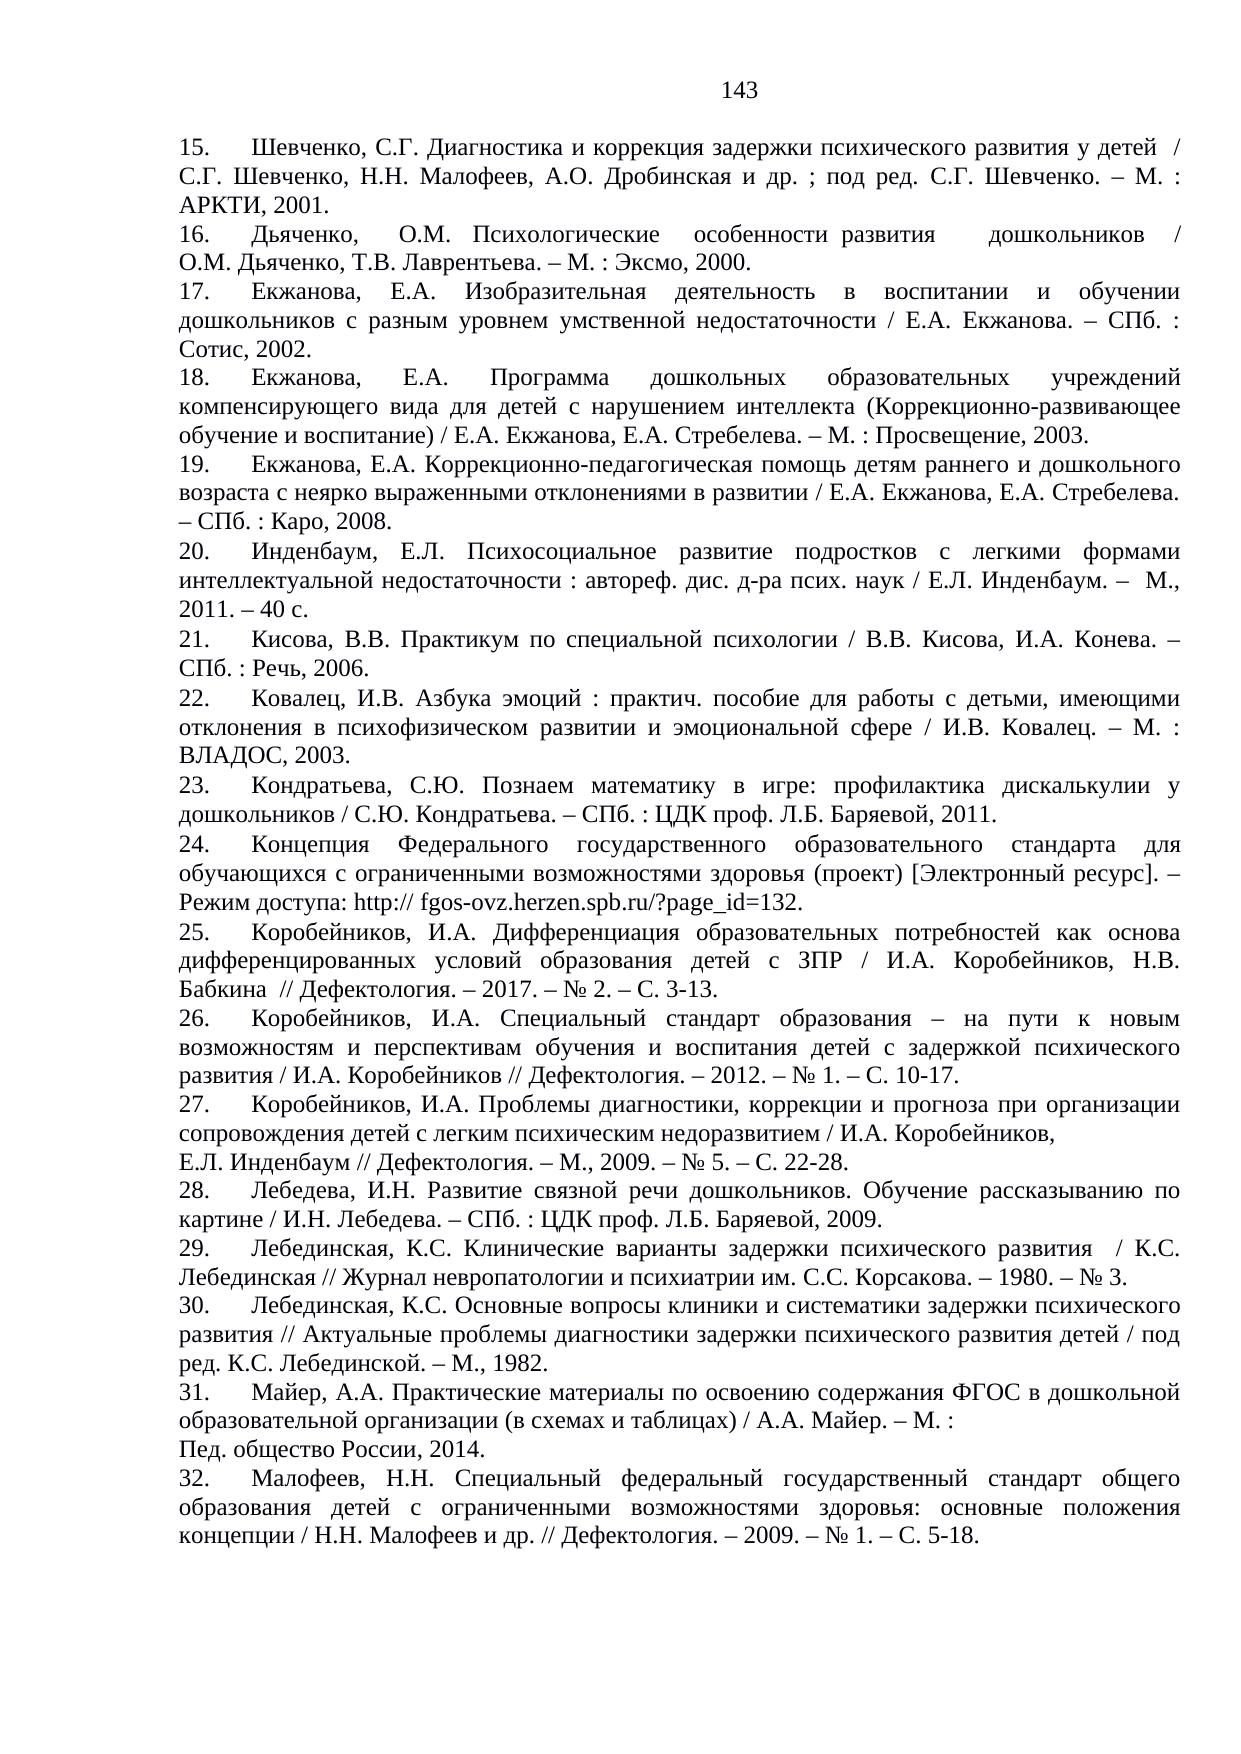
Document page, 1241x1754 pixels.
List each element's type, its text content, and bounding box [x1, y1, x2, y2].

list Кондратьева, С.Ю. Познаем математику в игре: профилактика дискалькулии у дошкольников / С.Ю. Кондратьева. – СПб. : ЦДК проф. Л.Б. Баряевой, 2011. [179, 770, 1181, 828]
list Екжанова, Е.А. Программа дошкольных образовательных учреждений компенсирующего вида для детей с нарушением интеллекта (Коррекционно-развивающее обучение и воспитание) / Е.А. Екжанова, Е.А. Стребелева. – М. : Просвещение, 2003. [179, 362, 1181, 449]
list Екжанова, Е.А. Изобразительная деятельность в воспитании и обучении дошкольников с разным уровнем умственной недостаточности / Е.А. Екжанова. – СПб. : Сотис, 2002. [179, 276, 1181, 362]
text Е.Л. Инденбаум // Дефектология. – М., 2009. – № 5. – С. 22-28. [179, 1147, 1163, 1176]
list Лебединская, К.С. Основные вопросы клиники и систематики задержки психического развития // Актуальные проблемы диагностики задержки психического развития детей / под ред. К.С. Лебединской. – М., 1982. [179, 1291, 1181, 1377]
list Малофеев, Н.Н. Специальный федеральный государственный стандарт общего образования детей с ограниченными возможностями здоровья: основные положения концепции / Н.Н. Малофеев и др. // Дефектология. – 2009. – № 1. – С. 5-18. [179, 1463, 1181, 1549]
list Инденбаум, Е.Л. Психосоциальное развитие подростков с легкими формами интеллектуальной недостаточности : автореф. дис. д-ра псих. наук / Е.Л. Инденбаум. – М., 2011. – 40 с. [179, 536, 1181, 623]
list Лебединская, К.С. Клинические варианты задержки психического развития / К.С. Лебединская // Журнал невропатологии и психиатрии им. С.С. Корсакова. – 1980. – № 3. [179, 1233, 1181, 1291]
list Концепция Федерального государственного образовательного стандарта для обучающихся с ограниченными возможностями здоровья (проект) [Электронный ресурс]. – Режим доступа: http:// fgos-ovz.herzen.spb.ru/?page_id=132. [179, 829, 1181, 916]
list Лебедева, И.Н. Развитие связной речи дошкольников. Обучение рассказыванию по картине / И.Н. Лебедева. – СПб. : ЦДК проф. Л.Б. Баряевой, 2009. [179, 1176, 1181, 1233]
list Коробейников, И.А. Проблемы диагностики, коррекции и прогноза при организации сопровождения детей с легким психическим недоразвитием / И.А. Коробейников, [179, 1089, 1181, 1147]
text Пед. общество России, 2014. [179, 1434, 1163, 1463]
list Ковалец, И.В. Азбука эмоций : практич. пособие для работы с детьми, имеющими отклонения в психофизическом развитии и эмоциональной сфере / И.В. Ковалец. – М. : ВЛАДОС, 2003. [179, 683, 1181, 769]
list Дьяченко, О.М. Психологические особенности развития дошкольников / О.М. Дьяченко, Т.В. Лаврентьева. – М. : Эксмо, 2000. [179, 219, 1181, 276]
list Екжанова, Е.А. Коррекционно-педагогическая помощь детям раннего и дошкольного возраста с неярко выраженными отклонениями в развитии / Е.А. Екжанова, Е.А. Стребелева. – СПб. : Каро, 2008. [179, 449, 1181, 535]
list Коробейников, И.А. Специальный стандарт образования – на пути к новым возможностям и перспективам обучения и воспитания детей с задержкой психического развития / И.А. Коробейников // Дефектология. – 2012. – № 1. – С. 10-17. [179, 1003, 1181, 1089]
list Коробейников, И.А. Дифференциация образовательных потребностей как основа дифференцированных условий образования детей с ЗПР / И.А. Коробейников, Н.В. Бабкина // Дефектология. – 2017. – № 2. – С. 3-13. [179, 917, 1181, 1003]
list Шевченко, С.Г. Диагностика и коррекция задержки психического развития у детей / С.Г. Шевченко, Н.Н. Малофеев, А.О. Дробинская и др. ; под ред. С.Г. Шевченко. – М. : АРКТИ, 2001. [179, 132, 1181, 219]
list Майер, А.А. Практические материалы по освоению содержания ФГОС в дошкольной образовательной организации (в схемах и таблицах) / А.А. Майер. – М. : [179, 1377, 1181, 1434]
list Кисова, В.В. Практикум по специальной психологии / В.В. Кисова, И.А. Конева. – СПб. : Речь, 2006. [179, 624, 1181, 681]
